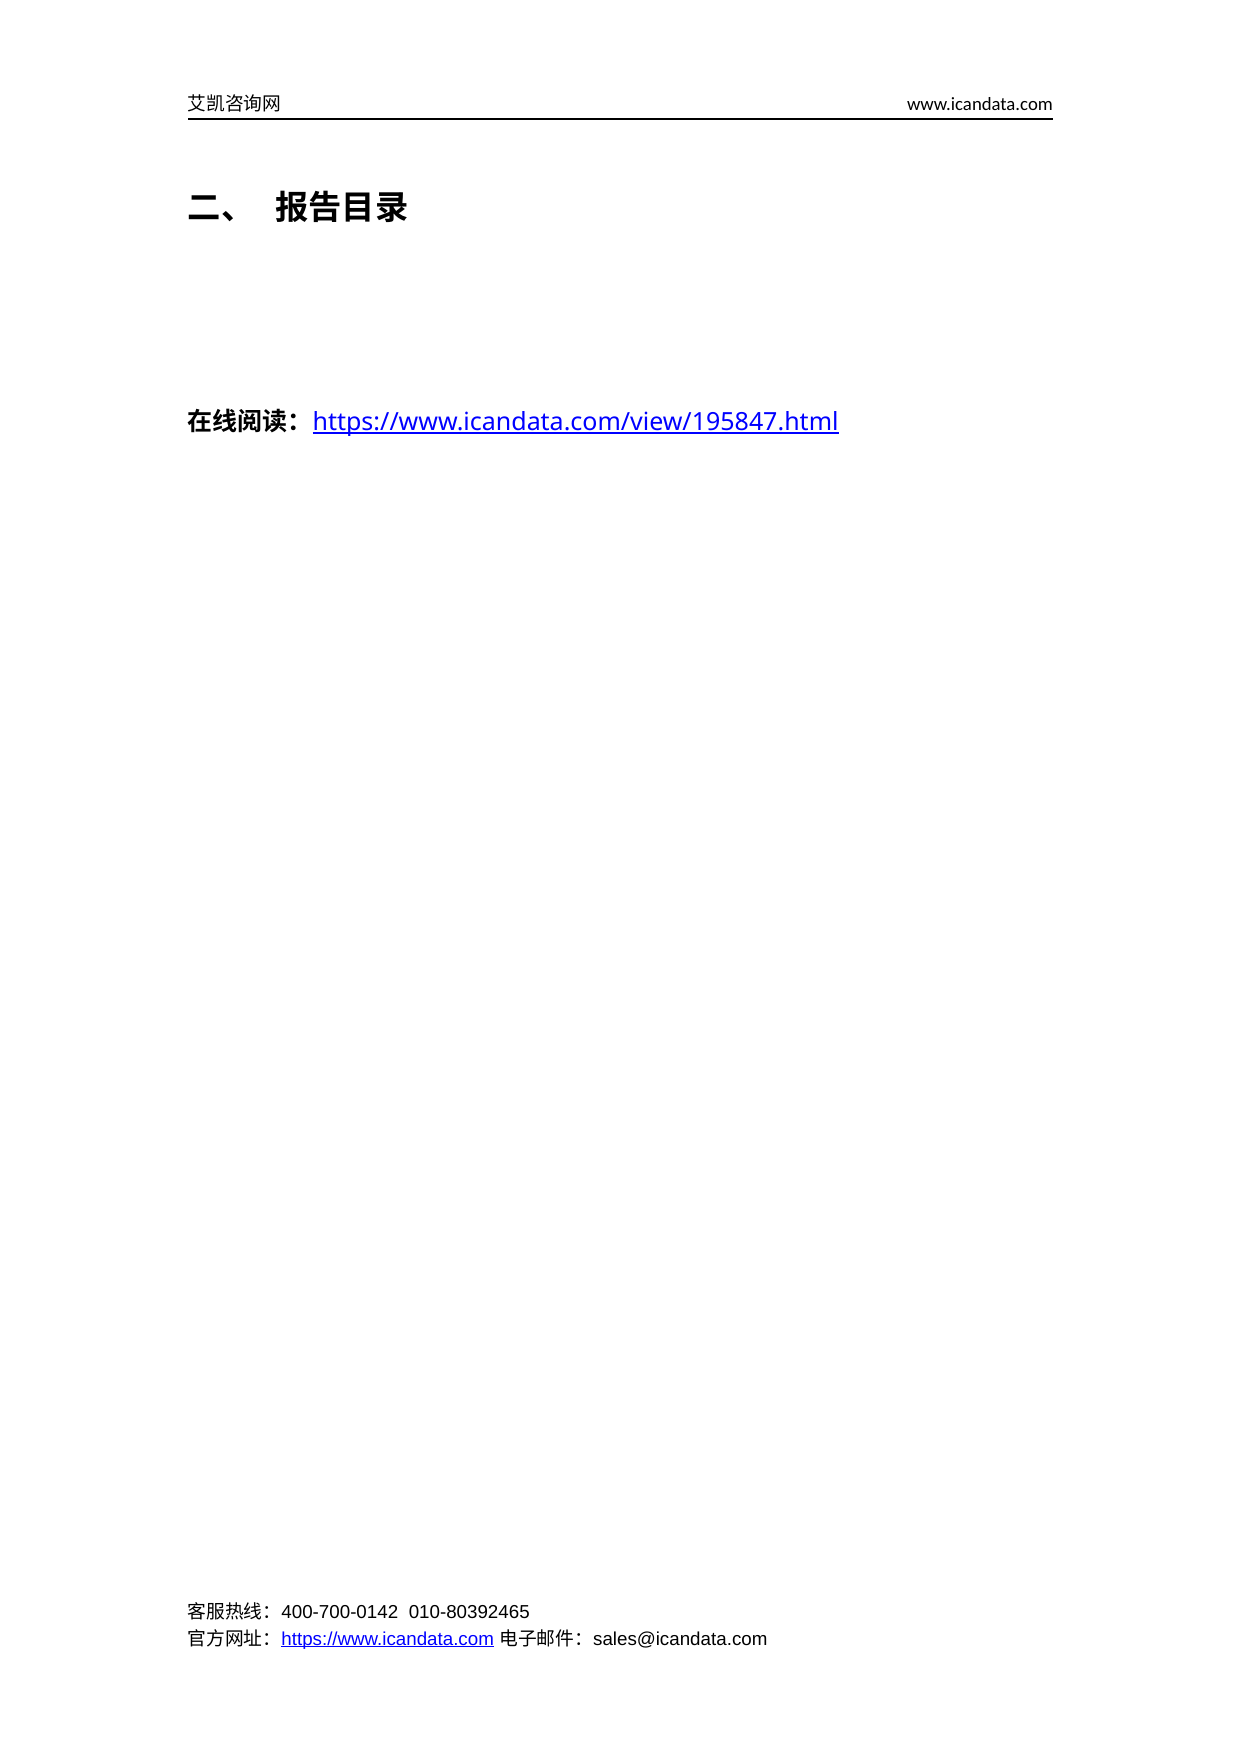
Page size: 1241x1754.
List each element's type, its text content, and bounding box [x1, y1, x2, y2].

text 在线阅读：https://www.icandata.com/view/195847.html [187, 387, 1053, 452]
subtitle 报告目录 [187, 172, 1053, 237]
